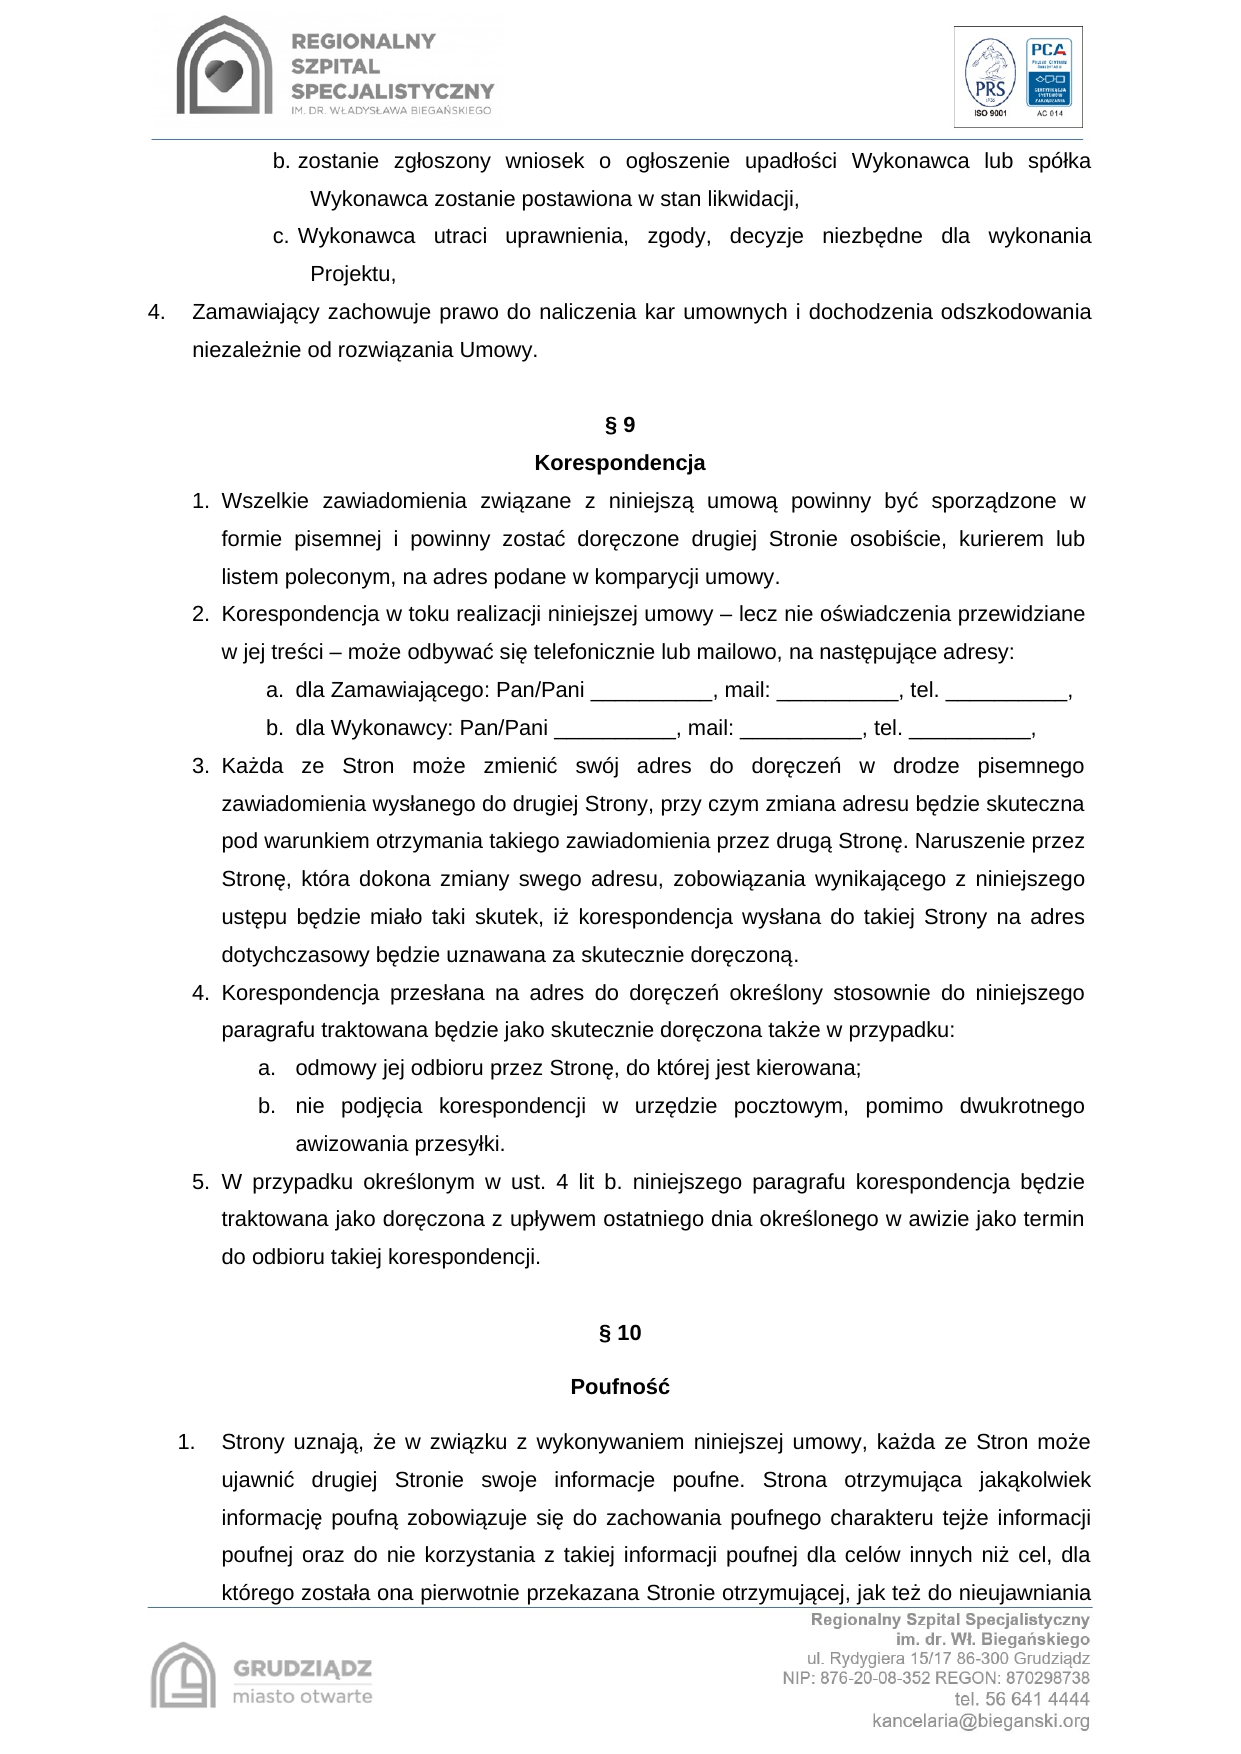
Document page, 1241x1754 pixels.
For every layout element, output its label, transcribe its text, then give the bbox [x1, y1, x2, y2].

list dla Wykonawcy: Pan/Pani __________, mail: __________, tel. __________, [266, 715, 1086, 740]
list Korespondencja przesłana na adres do doręczeń określony stosownie do niniejszego paragrafu traktowana będzie jako skutecznie doręczona także w przypadku: [192, 979, 1086, 1042]
list W przypadku określonym w ust. 4 lit b. niniejszego paragrafu korespondencja będzie traktowana jako doręczona z upływem ostatniego dnia określonego w awizie jako termin do odbioru takiej korespondencji. [192, 1168, 1086, 1269]
picture [147, 1606, 1093, 1734]
list dla Zamawiającego: Pan/Pani __________, mail: __________, tel. __________, [266, 677, 1086, 702]
picture [147, 12, 1093, 145]
list Wszelkie zawiadomienia związane z niniejszą umową powinny być sporządzone w formie pisemnej i powinny zostać doręczone drugiej Stronie osobiście, kurierem lub listem poleconym, na adres podane w komparycji umowy. [192, 488, 1086, 589]
text Poufność [148, 1374, 1093, 1399]
list nie podjęcia korespondencji w urzędzie pocztowym, pomimo dwukrotnego awizowania przesyłki. [258, 1093, 1086, 1156]
text § 10 [148, 1320, 1093, 1345]
list Każda ze Stron może zmienić swój adres do doręczeń w drodze pisemnego zawiadomienia wysłanego do drugiej Strony, przy czym zmiana adresu będzie skuteczna pod warunkiem otrzymania takiego zawiadomienia przez drugą Stronę. Naruszenie przez Stronę, która dokona zmiany swego adresu, zobowiązania wynikającego z niniejszego ustępu będzie miało taki skutek, iż korespondencja wysłana do takiej Strony na adres dotychczasowy będzie uznawana za skutecznie doręczoną. [192, 753, 1086, 967]
text Korespondencja [148, 450, 1093, 475]
list odmowy jej odbioru przez Stronę, do której jest kierowana; [258, 1055, 1086, 1080]
list zostanie zgłoszony wniosek o ogłoszenie upadłości Wykonawca lub spółka Wykonawca zostanie postawiona w stan likwidacji, [273, 148, 1093, 211]
list Wykonawca utraci uprawnienia, zgody, decyzje niezbędne dla wykonania Projektu, [273, 223, 1093, 286]
list Zamawiający zachowuje prawo do naliczenia kar umownych i dochodzenia odszkodowania niezależnie od rozwiązania Umowy. [148, 299, 1093, 362]
list Korespondencja w toku realizacji niniejszej umowy – lecz nie oświadczenia przewidziane w jej treści – może odbywać się telefonicznie lub mailowo, na następujące adresy: [192, 601, 1086, 664]
text § 9 [148, 412, 1093, 437]
